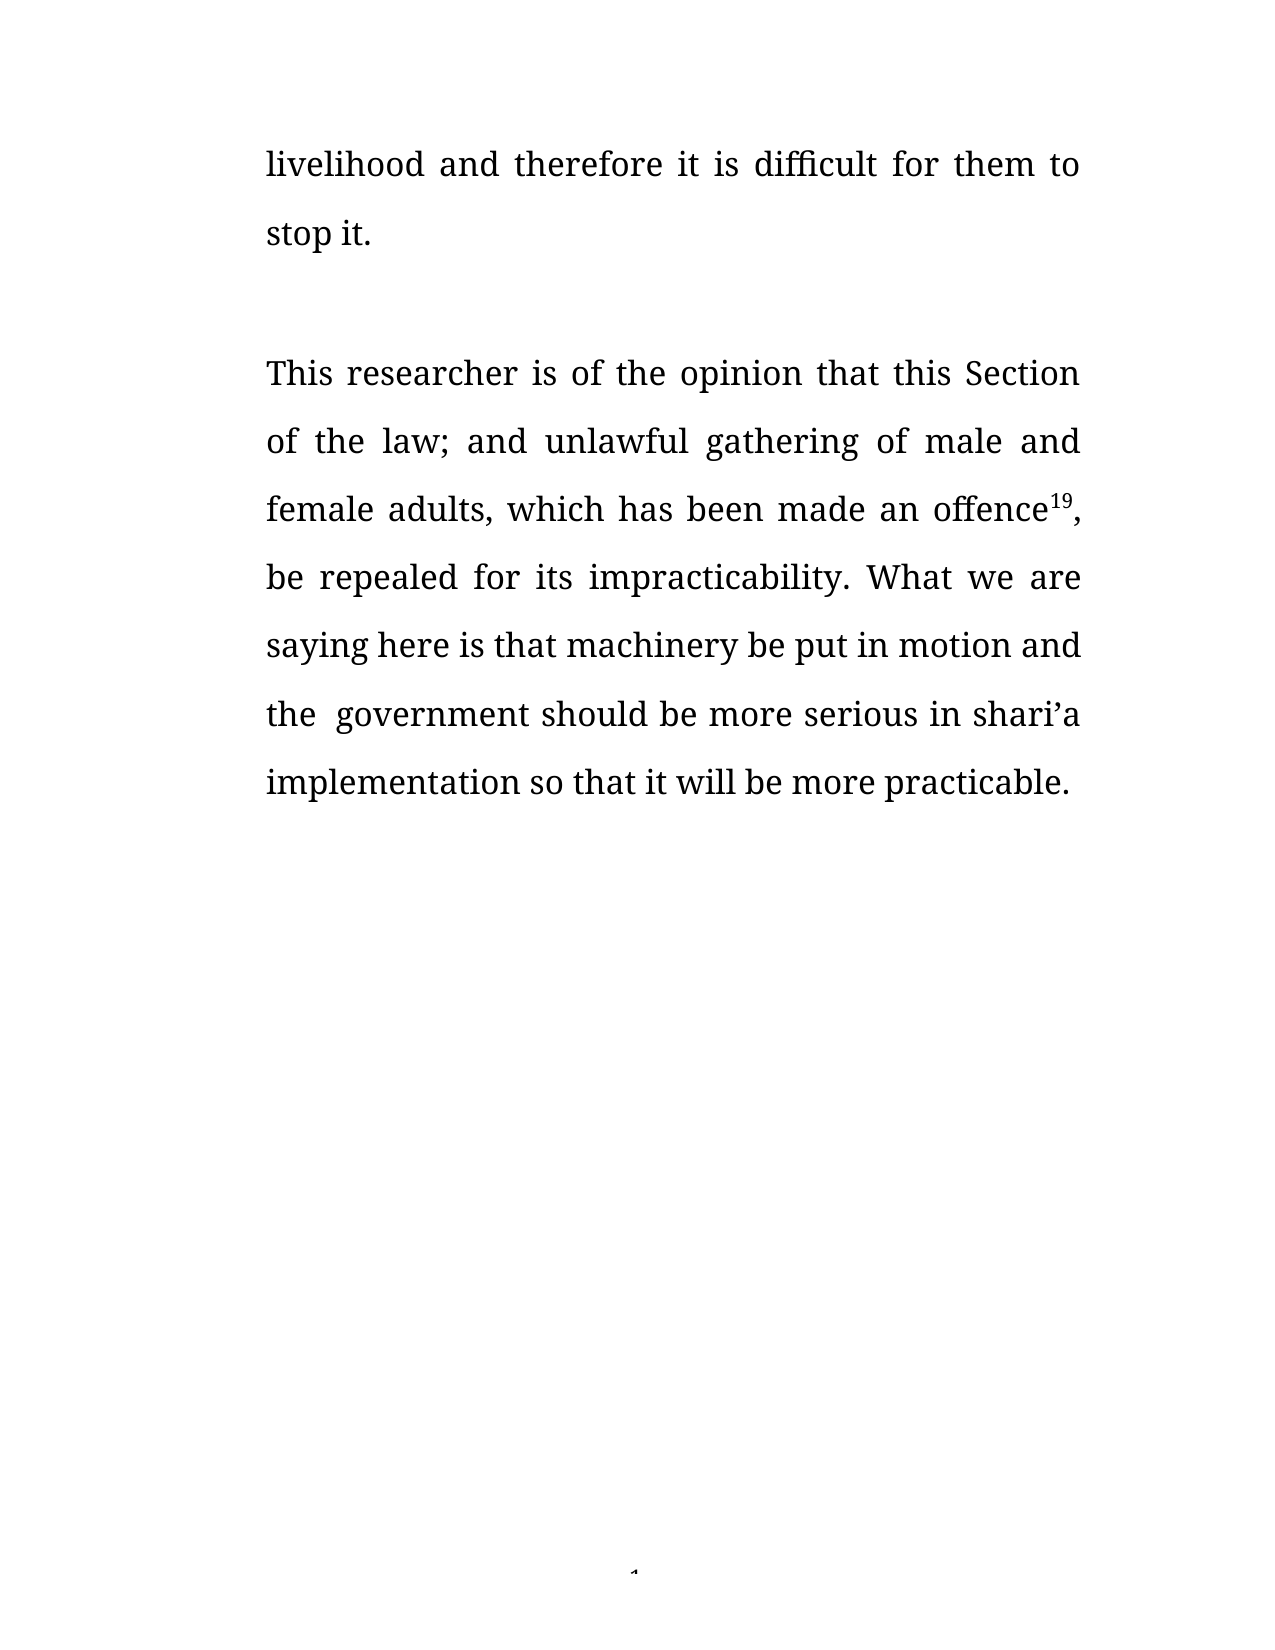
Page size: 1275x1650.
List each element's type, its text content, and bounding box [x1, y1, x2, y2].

text livelihood and therefore it is difficult for them to stop it. [266, 141, 1080, 255]
text This researcher is of the opinion that this Section of the law; and unlawful gathering of male and female adults, which has been made an offence19, be repealed for its impracticability. What we are saying here is that machinery be put in motion and the government should be more serious in shari’a implementation so that it will be more practicable. [266, 350, 1082, 804]
